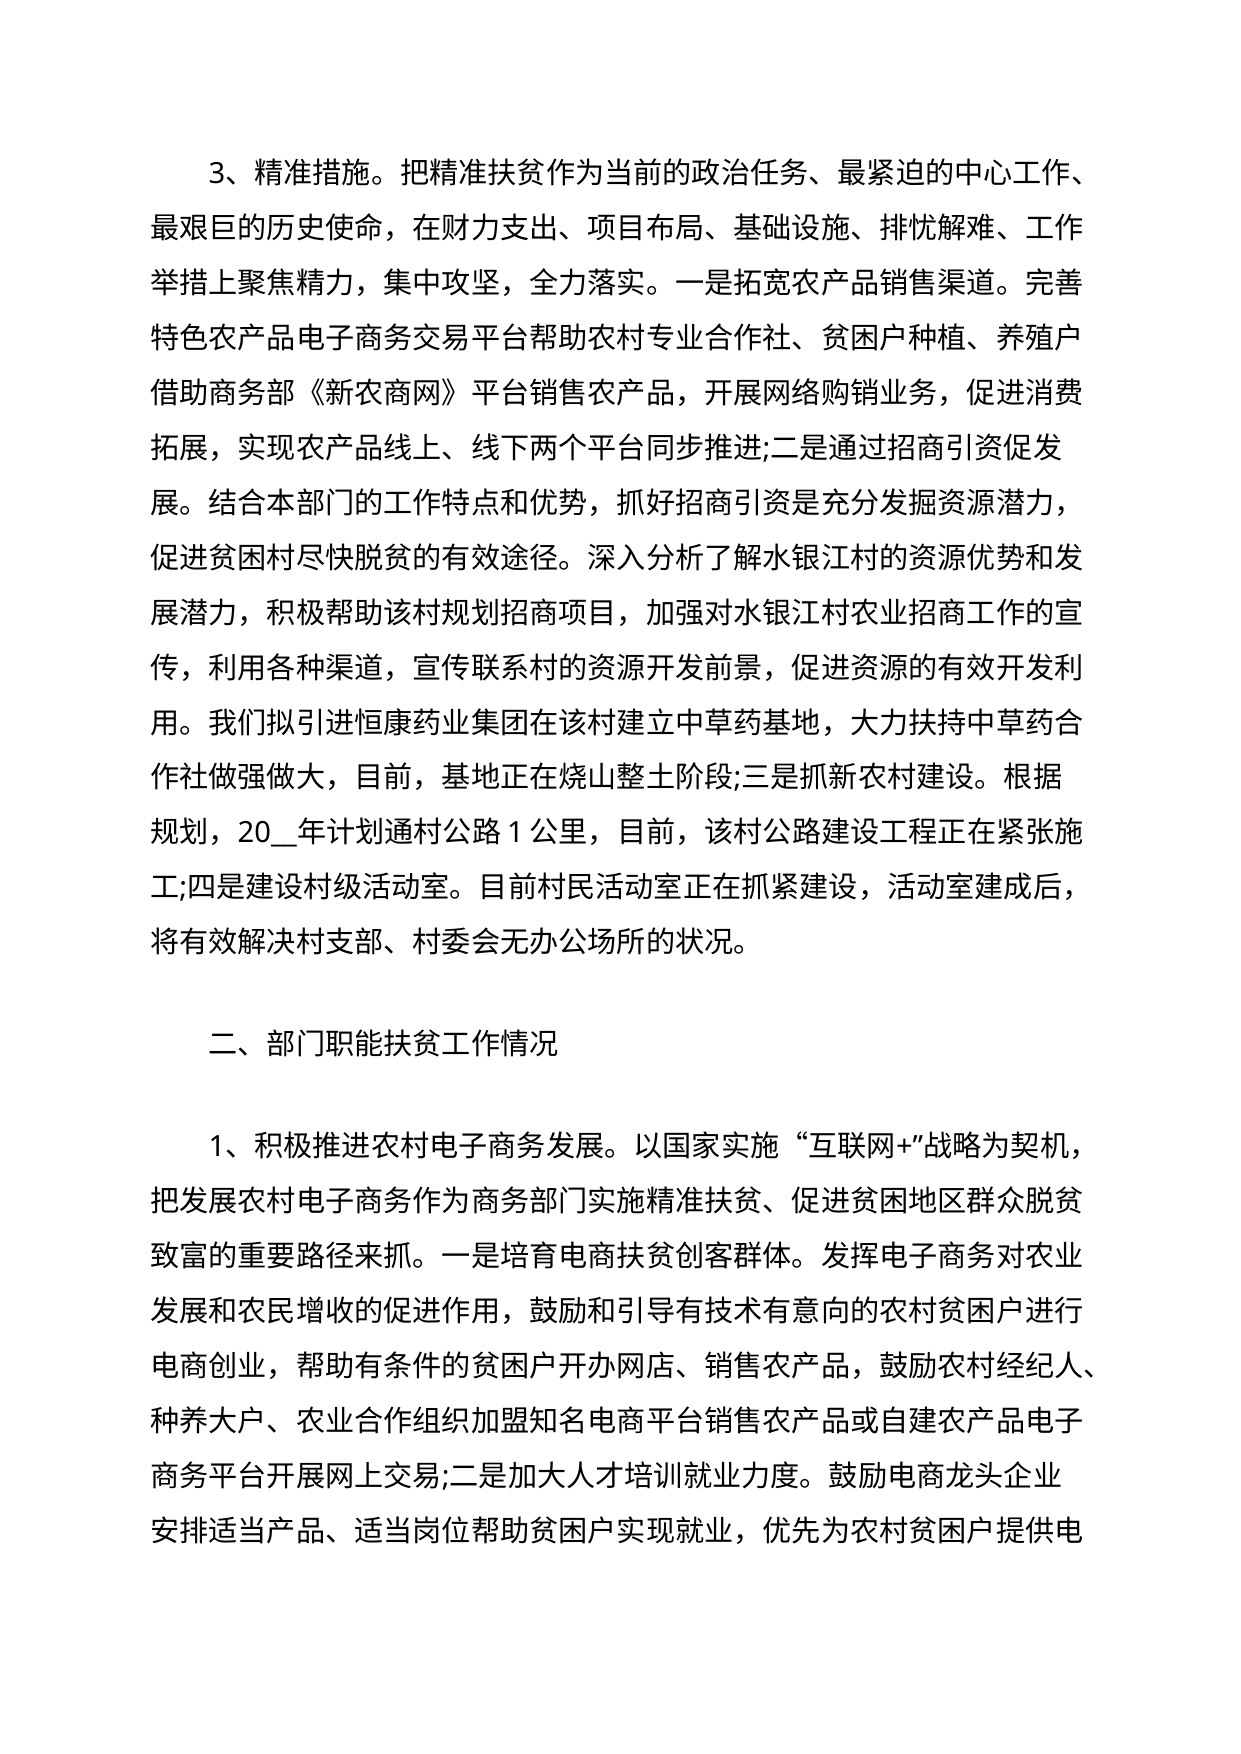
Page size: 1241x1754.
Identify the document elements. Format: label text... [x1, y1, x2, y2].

text 3、精准措施。把精准扶贫作为当前的政治任务、最紧迫的中心工作、最艰巨的历史使命，在财力支出、项目布局、基础设施、排忧解难、工作举措上聚焦精力，集中攻坚，全力落实。一是拓宽农产品销售渠道。完善特色农产品电子商务交易平台帮助农村专业合作社、贫困户种植、养殖户借助商务部《新农商网》平台销售农产品，开展网络购销业务，促进消费拓展，实现农产品线上、线下两个平台同步推进;二是通过招商引资促发展。结合本部门的工作特点和优势，抓好招商引资是充分发掘资源潜力，促进贫困村尽快脱贫的有效途径。深入分析了解水银江村的资源优势和发展潜力，积极帮助该村规划招商项目，加强对水银江村农业招商工作的宣传，利用各种渠道，宣传联系村的资源开发前景，促进资源的有效开发利用。我们拟引进恒康药业集团在该村建立中草药基地，大力扶持中草药合作社做强做大，目前，基地正在烧山整土阶段;三是抓新农村建设。根据规划，20__年计划通村公路1公里，目前，该村公路建设工程正在紧张施工;四是建设村级活动室。目前村民活动室正在抓紧建设，活动室建成后，将有效解决村支部、村委会无办公场所的状况。 [150, 150, 1090, 961]
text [150, 1123, 1090, 1549]
text 二、部门职能扶贫工作情况 [150, 1021, 1090, 1063]
